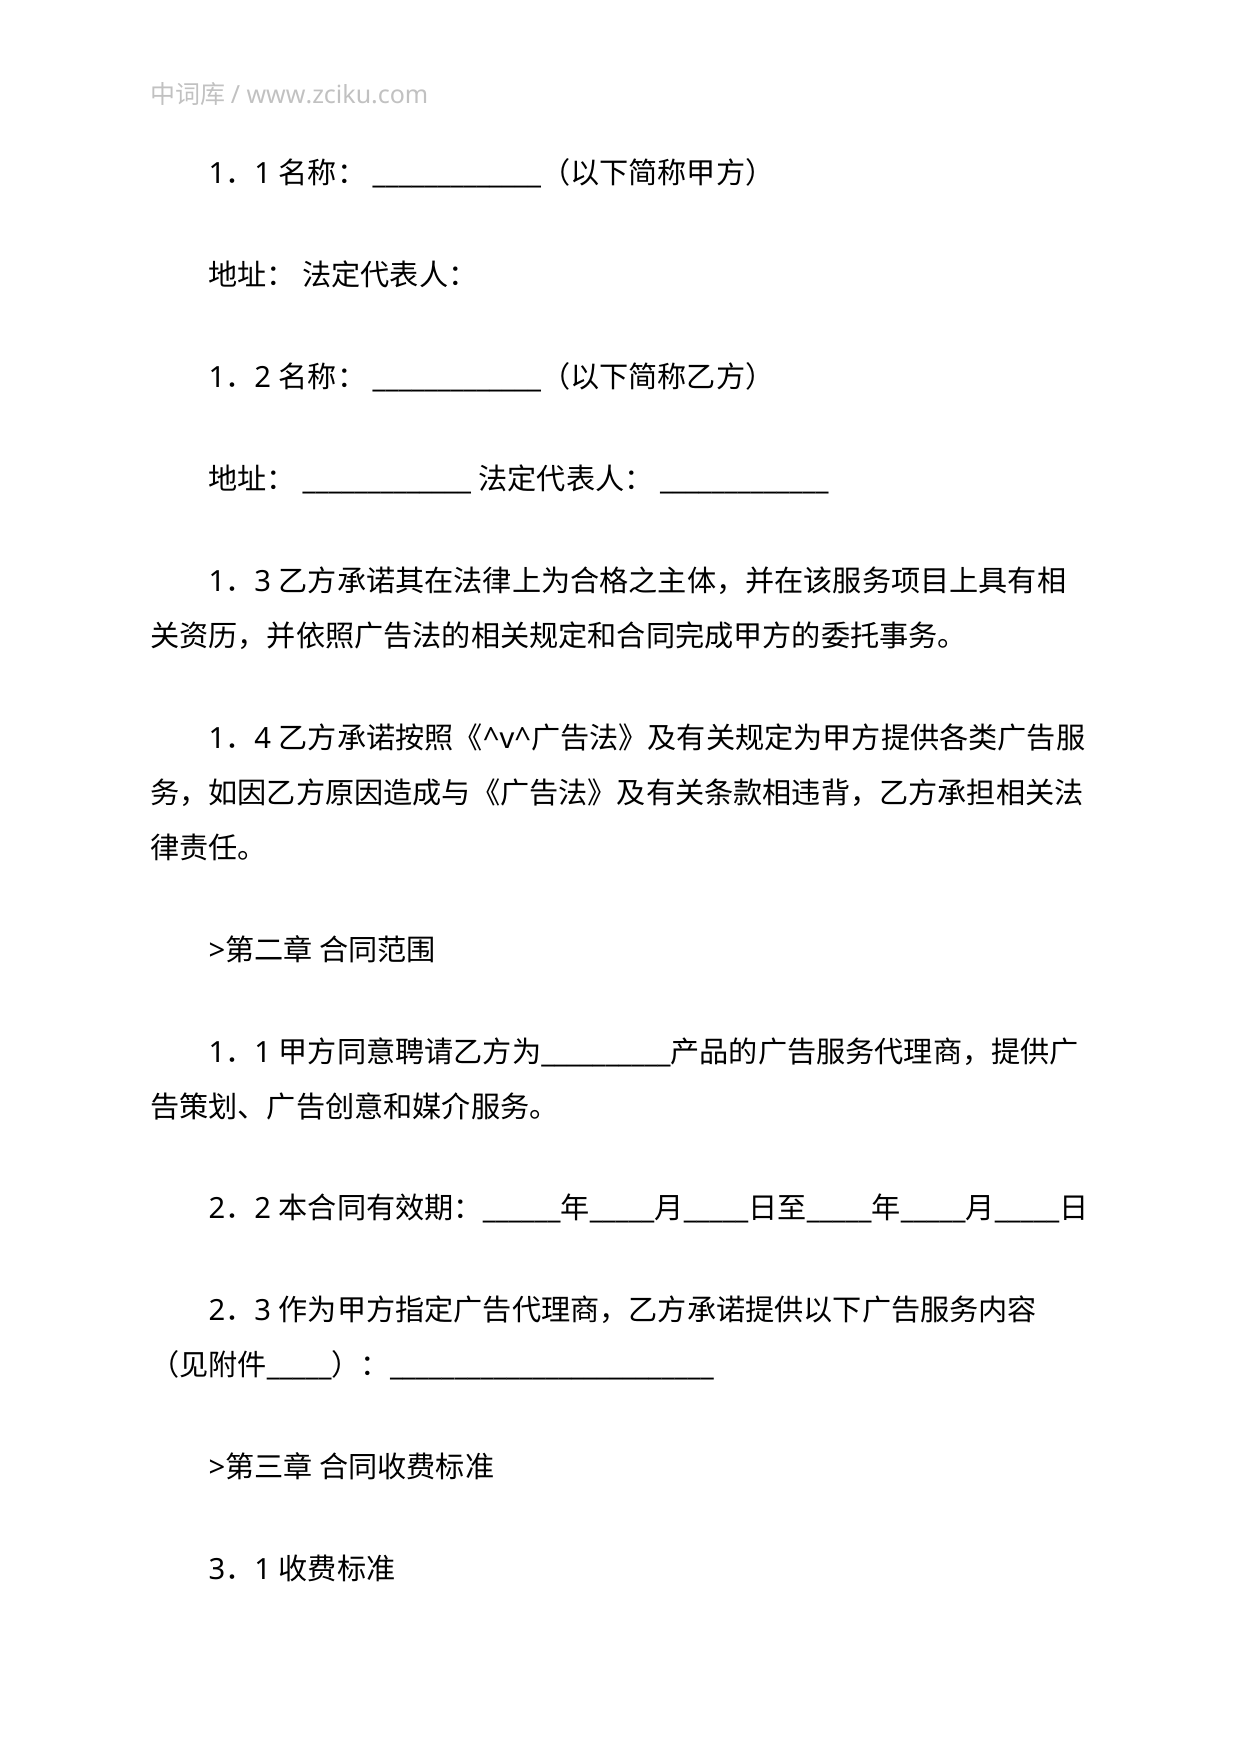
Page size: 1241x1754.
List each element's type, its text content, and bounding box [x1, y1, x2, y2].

text 1．4 乙方承诺按照《^v^广告法》及有关规定为甲方提供各类广告服务，如因乙方原因造成与《广告法》及有关条款相违背，乙方承担相关法律责任。 [150, 714, 1090, 867]
text 地址： _____________ 法定代表人： _____________ [150, 456, 1090, 498]
text 3．1 收费标准 [150, 1546, 1090, 1588]
text 1．1 甲方同意聘请乙方为__________产品的广告服务代理商，提供广告策划、广告创意和媒介服务。 [150, 1028, 1090, 1125]
text 1．2 名称： _____________（以下简称乙方） [150, 354, 1090, 396]
text 1．1 名称： _____________（以下简称甲方） [150, 150, 1090, 192]
text 1．3 乙方承诺其在法律上为合格之主体，并在该服务项目上具有相关资历，并依照广告法的相关规定和合同完成甲方的委托事务。 [150, 558, 1090, 655]
text 地址： 法定代表人： [150, 252, 1090, 294]
text 2．3 作为甲方指定广告代理商，乙方承诺提供以下广告服务内容（见附件_____）：_________________________ [150, 1287, 1090, 1384]
text >第三章 合同收费标准 [150, 1444, 1090, 1486]
text >第二章 合同范围 [150, 926, 1090, 968]
text 2．2 本合同有效期：______年_____月_____日至_____年_____月_____日 [150, 1185, 1090, 1227]
